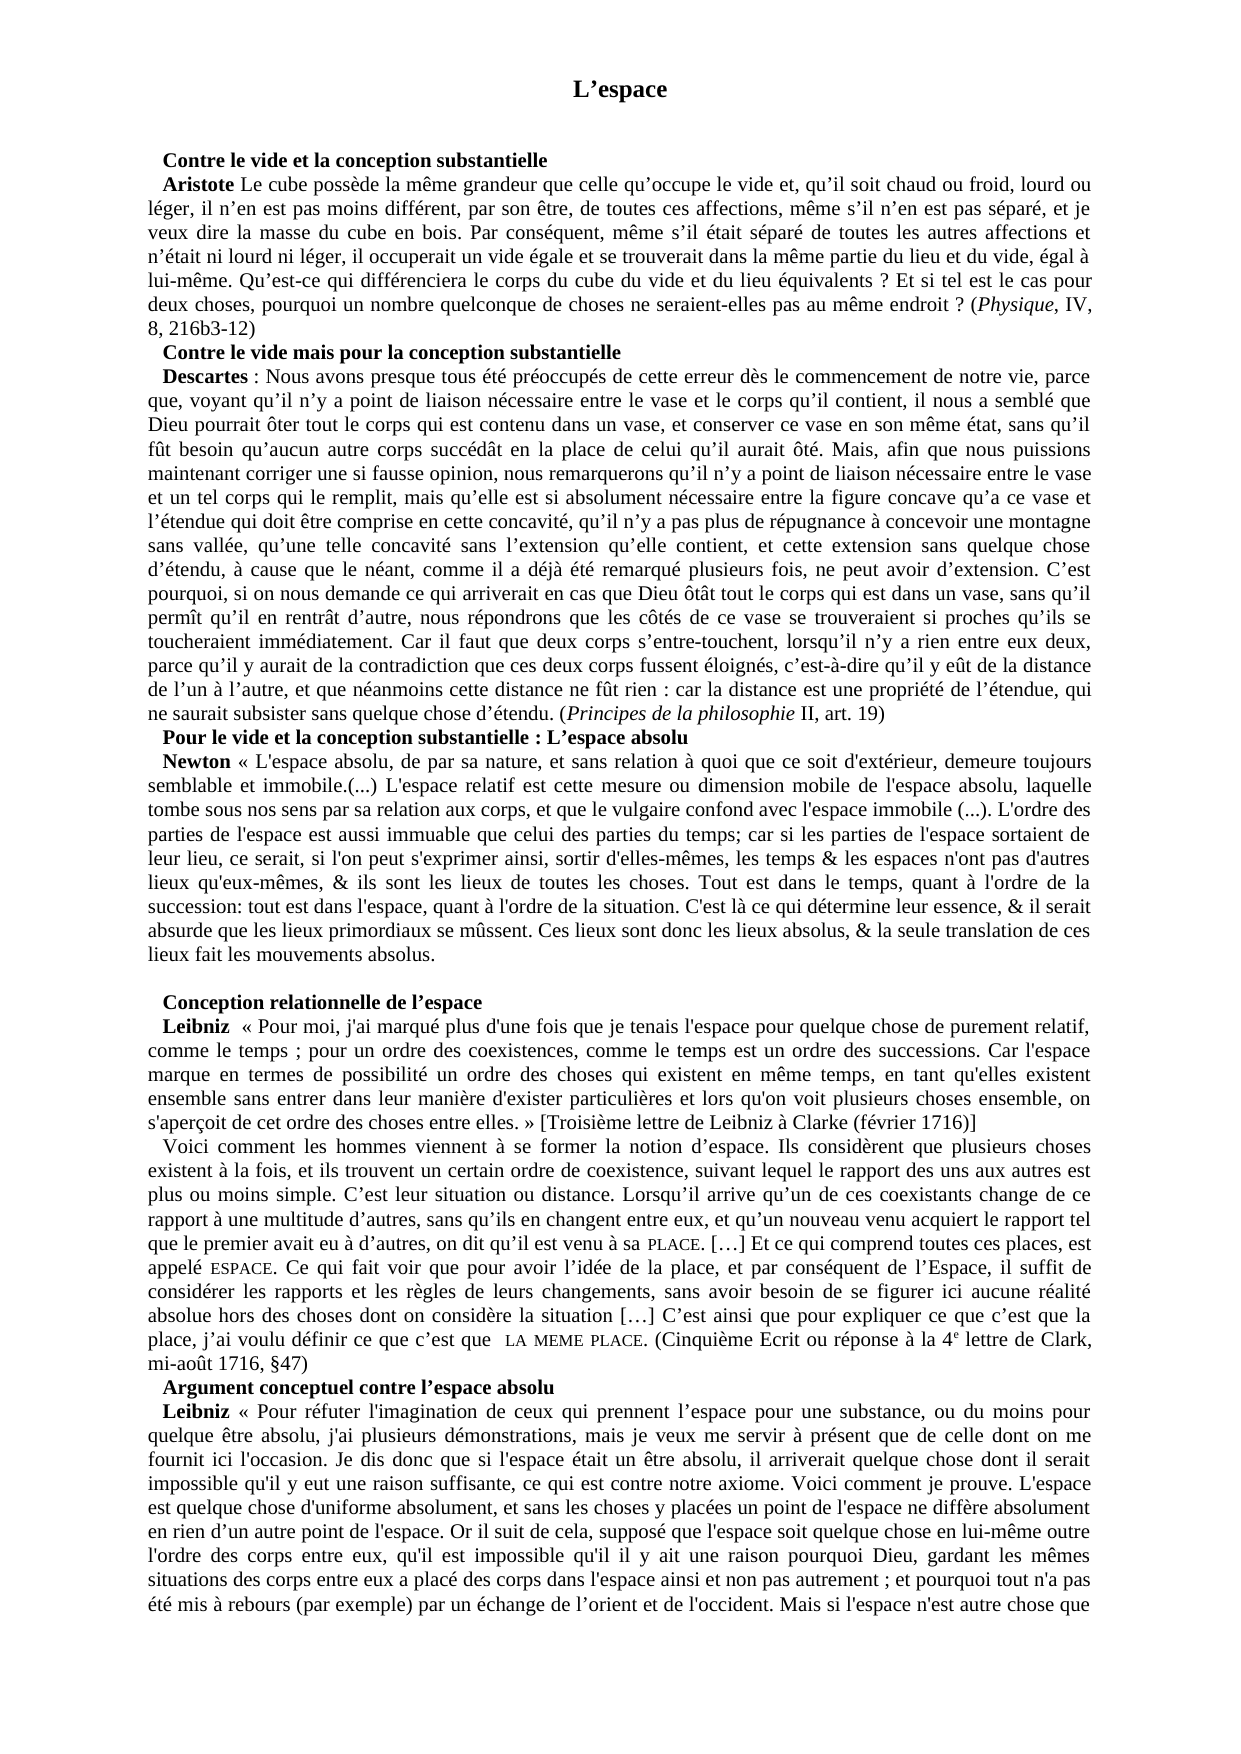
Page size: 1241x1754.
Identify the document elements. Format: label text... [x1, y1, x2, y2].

text Aristote Le cube possède la même grandeur que celle qu’occupe le vide et, qu’il soit chaud ou froid, lourd ou léger, il n’en est pas moins différent, par son être, de toutes ces affections, même s’il n’en est pas séparé, et je veux dire la masse du cube en bois. Par conséquent, même s’il était séparé de toutes les autres affections et n’était ni lourd ni léger, il occuperait un vide égale et se trouverait dans la même partie du lieu et du vide, égal à lui-même. Qu’est-ce qui différenciera le corps du cube du vide et du lieu équivalents ? Et si tel est le cas pour deux choses, pourquoi un nombre quelconque de choses ne seraient-elles pas au même endroit ? (Physique, IV, 8, 216b3-12) [148, 172, 1092, 340]
text Contre le vide mais pour la conception substantielle [148, 340, 1092, 364]
text Voici comment les hommes viennent à se former la notion d’espace. Ils considèrent que plusieurs choses existent à la fois, et ils trouvent un certain ordre de coexistence, suivant lequel le rapport des uns aux autres est plus ou moins simple. C’est leur situation ou distance. Lorsqu’il arrive qu’un de ces coexistants change de ce rapport à une multitude d’autres, sans qu’ils en changent entre eux, et qu’un nouveau venu acquiert le rapport tel que le premier avait eu à d’autres, on dit qu’il est venu à sa place. […] Et ce qui comprend toutes ces places, est appelé espace. Ce qui fait voir que pour avoir l’idée de la place, et par conséquent de l’Espace, il suffit de considérer les rapports et les règles de leurs changements, sans avoir besoin de se figurer ici aucune réalité absolue hors des choses dont on considère la situation […] C’est ainsi que pour expliquer ce que c’est que la place, j’ai voulu définir ce que c’est que la meme place. (Cinquième Ecrit ou réponse à la 4e lettre de Clark, mi-août 1716, §47) [148, 1134, 1092, 1375]
text Argument conceptuel contre l’espace absolu [148, 1375, 1092, 1399]
text Leibniz « Pour moi, j'ai marqué plus d'une fois que je tenais l'espace pour quelque chose de purement relatif, comme le temps ; pour un ordre des coexistences, comme le temps est un ordre des successions. Car l'espace marque en termes de possibilité un ordre des choses qui existent en même temps, en tant qu'elles existent ensemble sans entrer dans leur manière d'exister particulières et lors qu'on voit plusieurs choses ensemble, on s'aperçoit de cet ordre des choses entre elles. » [Troisième lettre de Leibniz à Clarke (février 1716)] [148, 1014, 1092, 1134]
text Descartes : Nous avons presque tous été préoccupés de cette erreur dès le commencement de notre vie, parce que, voyant qu’il n’y a point de liaison nécessaire entre le vase et le corps qu’il contient, il nous a semblé que Dieu pourrait ôter tout le corps qui est contenu dans un vase, et conserver ce vase en son même état, sans qu’il fût besoin qu’aucun autre corps succédât en la place de celui qu’il aurait ôté. Mais, afin que nous puissions maintenant corriger une si fausse opinion, nous remarquerons qu’il n’y a point de liaison nécessaire entre le vase et un tel corps qui le remplit, mais qu’elle est si absolument nécessaire entre la figure concave qu’a ce vase et l’étendue qui doit être comprise en cette concavité, qu’il n’y a pas plus de répugnance à concevoir une montagne sans vallée, qu’une telle concavité sans l’extension qu’elle contient, et cette extension sans quelque chose d’étendu, à cause que le néant, comme il a déjà été remarqué plusieurs fois, ne peut avoir d’extension. C’est pourquoi, si on nous demande ce qui arriverait en cas que Dieu ôtât tout le corps qui est dans un vase, sans qu’il permît qu’il en rentrât d’autre, nous répondrons que les côtés de ce vase se trouveraient si proches qu’ils se toucheraient immédiatement. Car il faut que deux corps s’entre-touchent, lorsqu’il n’y a rien entre eux deux, parce qu’il y aurait de la contradiction que ces deux corps fussent éloignés, c’est-à-dire qu’il y eût de la distance de l’un à l’autre, et que néanmoins cette distance ne fût rien : car la distance est une propriété de l’étendue, qui ne saurait subsister sans quelque chose d’étendu. (Principes de la philosophie II, art. 19) [148, 364, 1092, 725]
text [148, 1399, 1092, 1616]
text Conception relationnelle de l’espace [148, 990, 1092, 1014]
text Contre le vide et la conception substantielle [148, 148, 1092, 172]
text Pour le vide et la conception substantielle : L’espace absolu [148, 725, 1092, 749]
text Newton « L'espace absolu, de par sa nature, et sans relation à quoi que ce soit d'extérieur, demeure toujours semblable et immobile.(...) L'espace relatif est cette mesure ou dimension mobile de l'espace absolu, laquelle tombe sous nos sens par sa relation aux corps, et que le vulgaire confond avec l'espace immobile (...). L'ordre des parties de l'espace est aussi immuable que celui des parties du temps; car si les parties de l'espace sortaient de leur lieu, ce serait, si l'on peut s'exprimer ainsi, sortir d'elles-mêmes, les temps & les espaces n'ont pas d'autres lieux qu'eux-mêmes, & ils sont les lieux de toutes les choses. Tout est dans le temps, quant à l'ordre de la succession: tout est dans l'espace, quant à l'ordre de la situation. C'est là ce qui détermine leur essence, & il serait absurde que les lieux primordiaux se mûssent. Ces lieux sont donc les lieux absolus, & la seule translation de ces lieux fait les mouvements absolus. [148, 749, 1092, 966]
